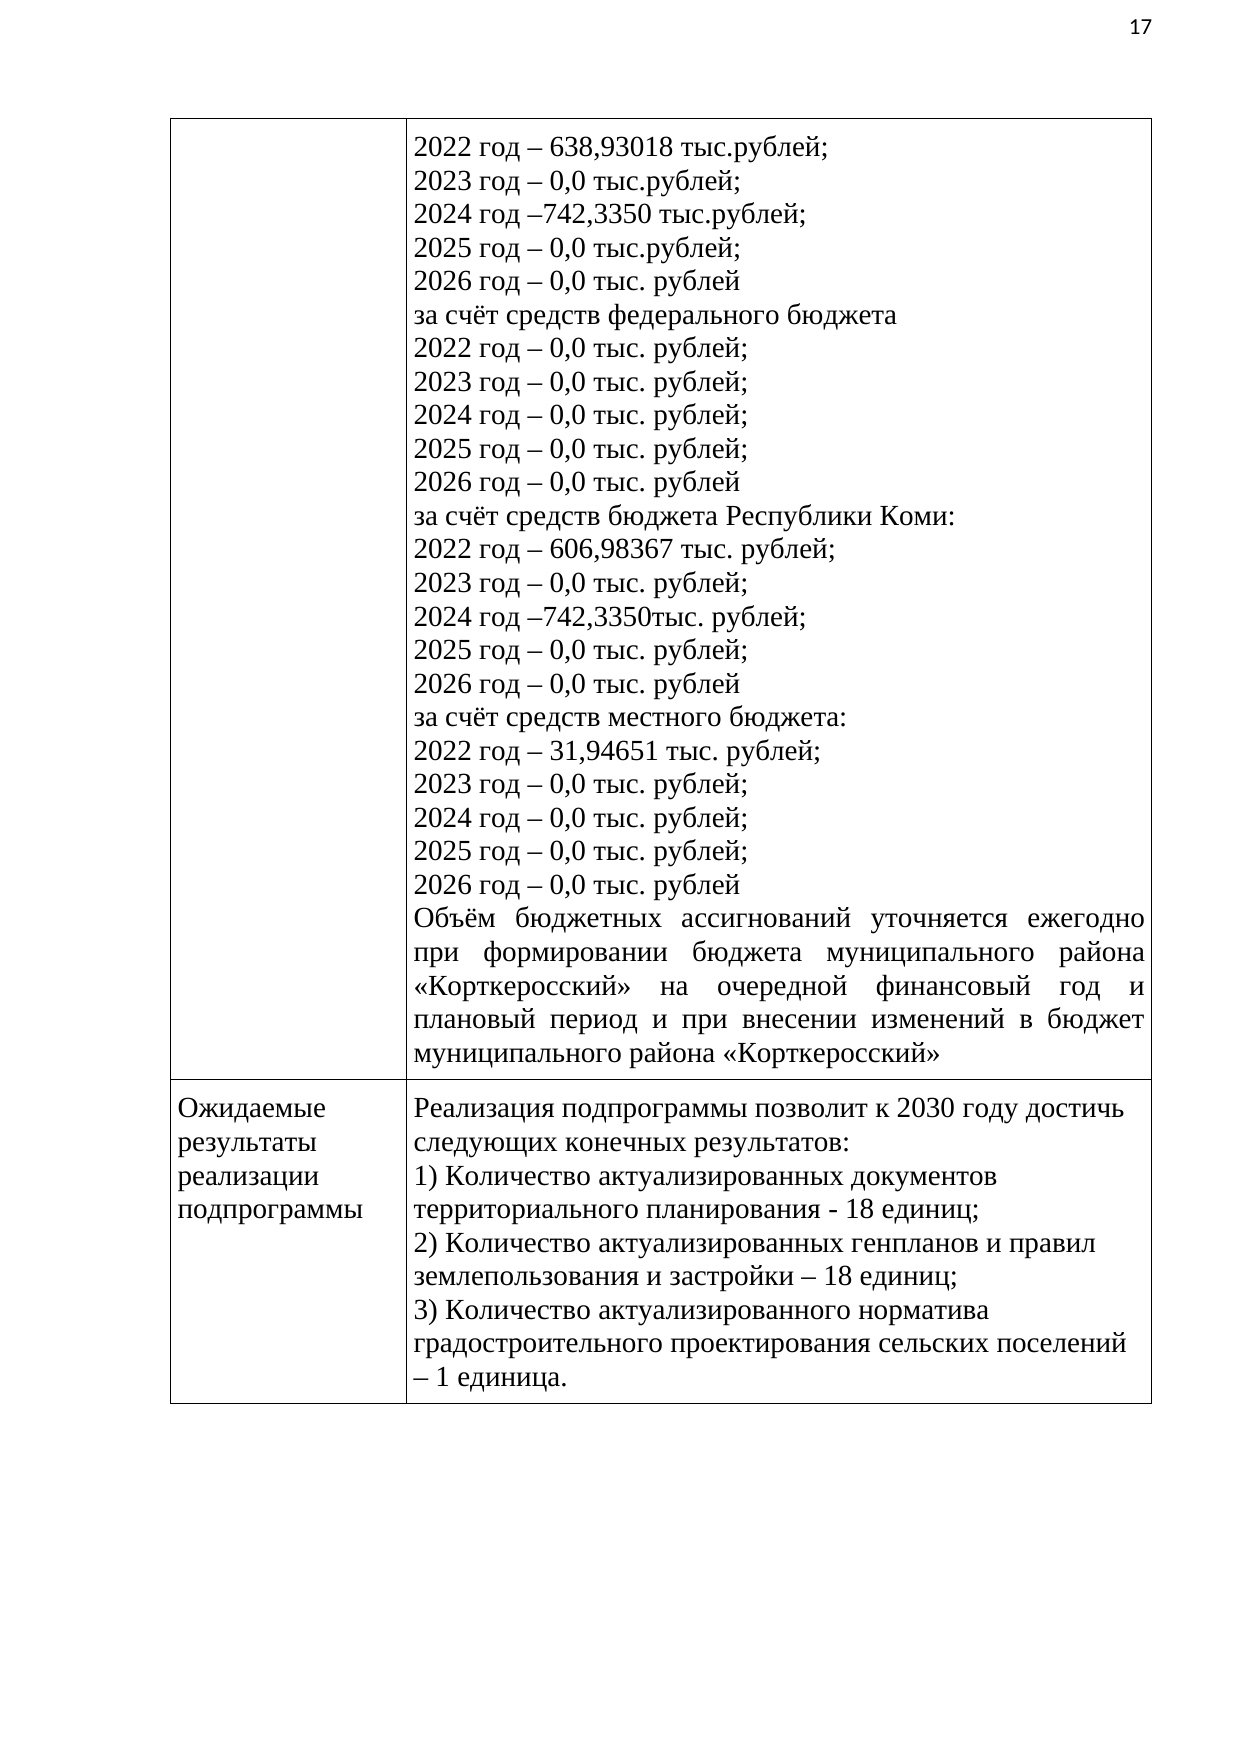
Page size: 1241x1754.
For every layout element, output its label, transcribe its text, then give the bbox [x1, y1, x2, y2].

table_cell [171, 119, 406, 1079]
table_cell Реализация подпрограммы позволит к 2030 году достичь следующих конечных результатов: 1) Количество актуализированных документов территориального планирования - 18 единиц; 2) Количество актуализированных генпланов и правил землепользования и застройки – 18 единиц; 3) Количество актуализированного норматива градостроительного проектирования сельских поселений – 1 единица. [407, 1080, 1151, 1403]
table_cell Ожидаемые результаты реализации подпрограммы [171, 1080, 406, 1403]
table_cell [407, 119, 1151, 1079]
